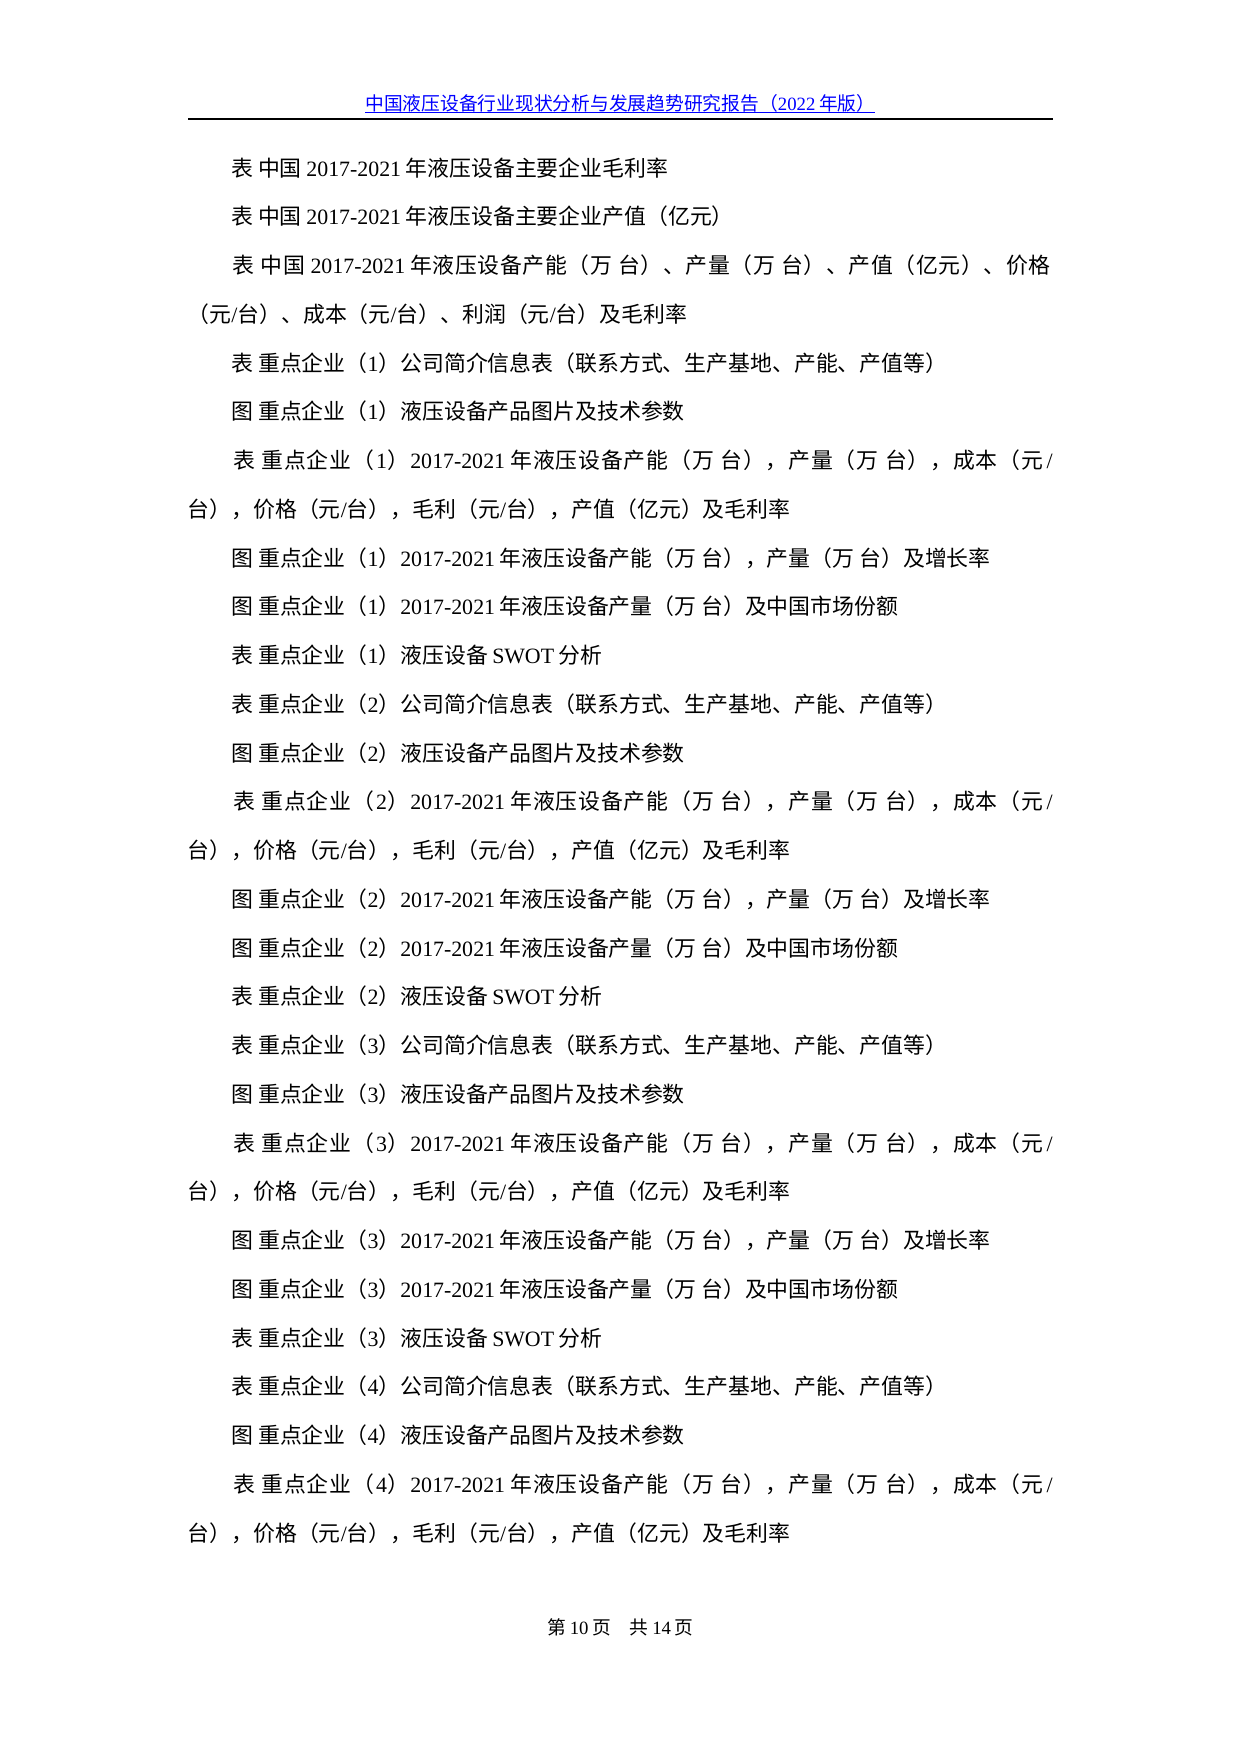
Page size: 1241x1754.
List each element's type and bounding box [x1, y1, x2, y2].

text [187, 150, 1053, 1548]
